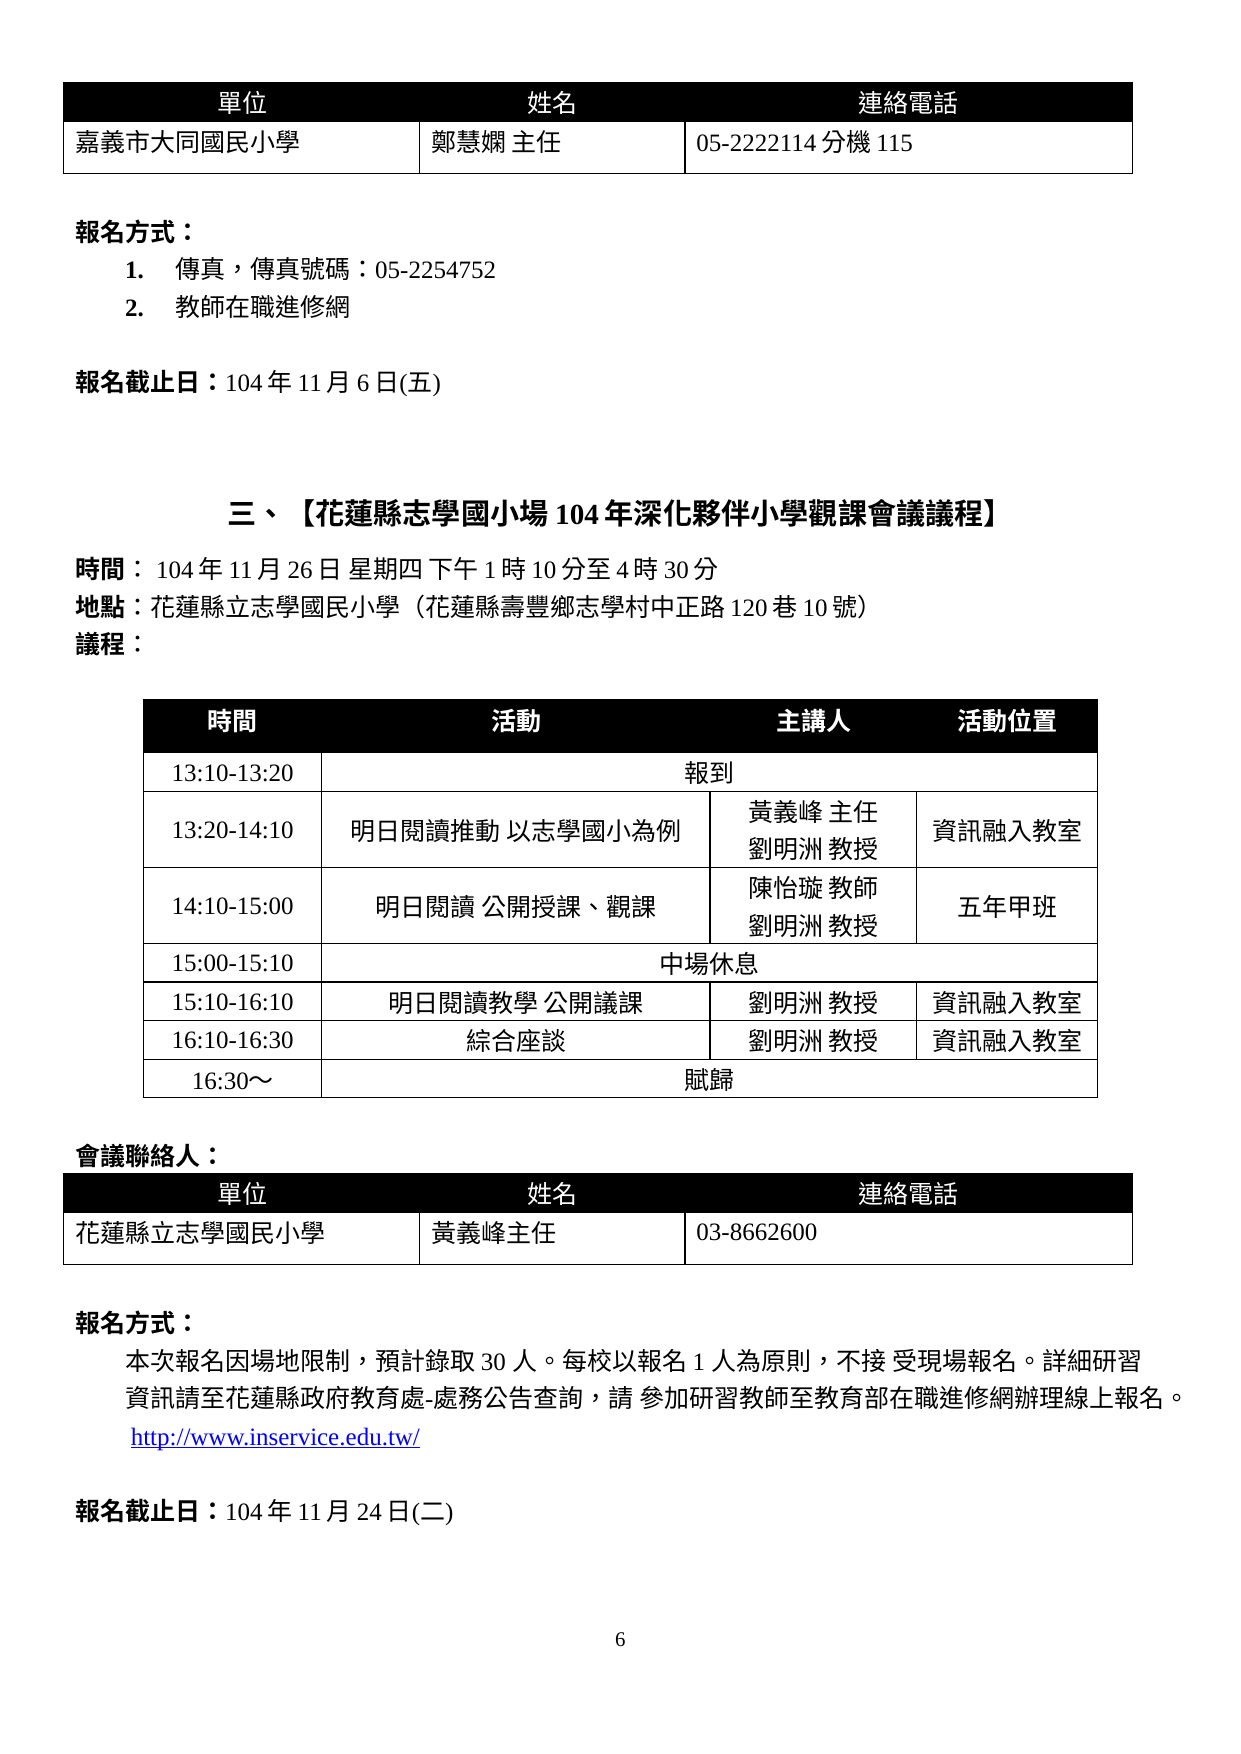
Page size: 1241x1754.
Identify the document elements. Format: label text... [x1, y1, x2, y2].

table_cell 劉明洲 教授 [711, 983, 916, 1020]
table_cell 綜合座談 [322, 1021, 709, 1058]
table_cell 中場休息 [322, 944, 1097, 981]
table_cell 16:10-16:30 [144, 1021, 321, 1058]
list 報名截止日：104年11月6日(五) [75, 362, 1165, 399]
table_cell 明日閱讀 公開授課、觀課 [322, 868, 709, 943]
list 教師在職進修網 [125, 287, 1165, 324]
list 【花蓮縣志學國小場 104年深化夥伴小學觀課會議議程】 [75, 474, 1165, 549]
table_header 連絡電話 [686, 1174, 1132, 1212]
table_cell 五年甲班 [917, 868, 1097, 943]
table_header 主講人 [711, 700, 916, 752]
table_header 單位 [64, 83, 419, 121]
table_cell 報到 [322, 753, 1097, 791]
table_cell 明日閱讀推動 以志學國小為例 [322, 792, 709, 867]
list 時間： 104年11月26日 星期四 下午1時10分至4時30分 [75, 549, 1165, 587]
table_cell 黃義峰 主任 劉明洲 教授 [711, 792, 916, 867]
table_cell 劉明洲 教授 [711, 1021, 916, 1058]
list 議程： [75, 624, 1165, 662]
table_cell 賦歸 [322, 1060, 1097, 1097]
table_cell 資訊融入教室 [917, 792, 1097, 867]
table_cell 明日閱讀教學 公開議課 [322, 983, 709, 1020]
table_cell 陳怡璇 教師 劉明洲 教授 [711, 868, 916, 943]
table_cell 16:30～ [144, 1060, 321, 1097]
list 報名方式： [75, 1303, 1165, 1340]
table_header 連絡電話 [686, 83, 1132, 121]
table_cell 03-8662600 [686, 1213, 1132, 1264]
list 報名方式： [75, 212, 1165, 249]
table_cell 鄭慧嫻 主任 [420, 122, 684, 173]
table_cell 15:00-15:10 [144, 944, 321, 981]
list 地點：花蓮縣立志學國民小學（花蓮縣壽豐鄉志學村中正路120巷10號） [75, 587, 1165, 624]
table_header 單位 [64, 1174, 419, 1212]
table_header 活動 [322, 700, 709, 752]
table_cell 嘉義市大同國民小學 [64, 122, 419, 173]
table_cell 15:10-16:10 [144, 983, 321, 1020]
list 本次報名因場地限制，預計錄取 30 人。每校以報名 1 人為原則，不接 受現場報名。詳細研習資訊請至花蓮縣政府教育處-處務公告查詢，請 參加研習教師至教育部在職進修網辦理線上報名。 http://www.inservice.edu.tw/ [125, 1340, 1165, 1453]
table_cell 14:10-15:00 [144, 868, 321, 943]
list 報名截止日：104年11月24日(二) [75, 1490, 1165, 1528]
table_cell 13:10-13:20 [144, 753, 321, 791]
table_cell 資訊融入教室 [917, 1021, 1097, 1058]
list 會議聯絡人： [75, 1136, 1165, 1173]
table_header 時間 [144, 700, 321, 752]
table_cell 黃義峰主任 [420, 1213, 684, 1264]
table_header 活動位置 [917, 700, 1097, 752]
table_cell 05-2222114分機115 [686, 122, 1132, 173]
table_header 姓名 [420, 83, 684, 121]
table_header 姓名 [420, 1174, 684, 1212]
list 傳真，傳真號碼：05-2254752 [125, 249, 1165, 287]
table_cell 資訊融入教室 [917, 983, 1097, 1020]
table_cell 13:20-14:10 [144, 792, 321, 867]
table_cell 花蓮縣立志學國民小學 [64, 1213, 419, 1264]
